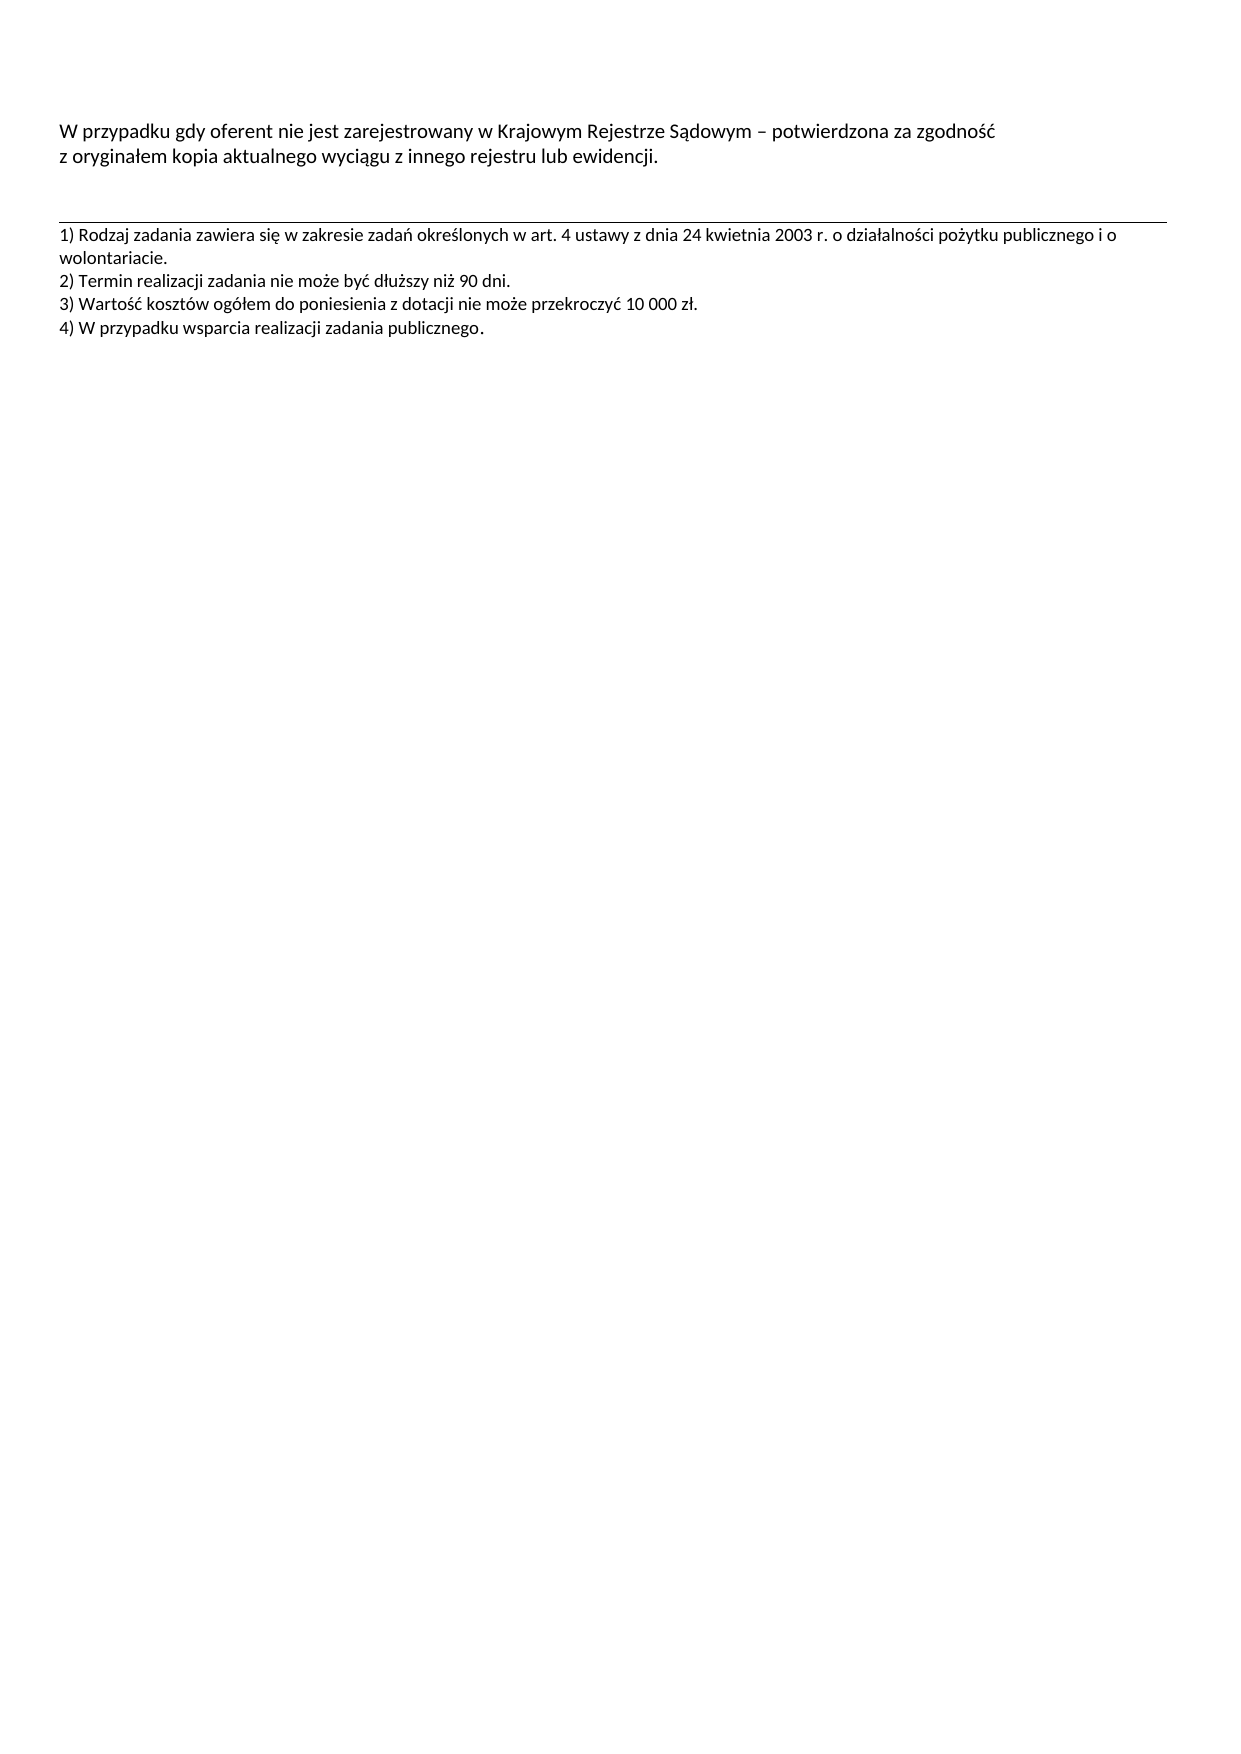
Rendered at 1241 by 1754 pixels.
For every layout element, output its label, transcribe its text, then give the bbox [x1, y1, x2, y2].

text 4) W przypadku wsparcia realizacji zadania publicznego. [59, 315, 1167, 339]
text W przypadku gdy oferent nie jest zarejestrowany w Krajowym Rejestrze Sądowym – potwierdzona za zgodność z oryginałem kopia aktualnego wyciągu z innego rejestru lub ewidencji. [59, 118, 1167, 169]
text 1) Rodzaj zadania zawiera się w zakresie zadań określonych w art. 4 ustawy z dnia 24 kwietnia 2003 r. o działalności pożytku publicznego i o wolontariacie. [59, 223, 1167, 269]
text 3) Wartość kosztów ogółem do poniesienia z dotacji nie może przekroczyć 10 000 zł. [59, 292, 1167, 315]
text 2) Termin realizacji zadania nie może być dłuższy niż 90 dni. [59, 269, 1167, 292]
